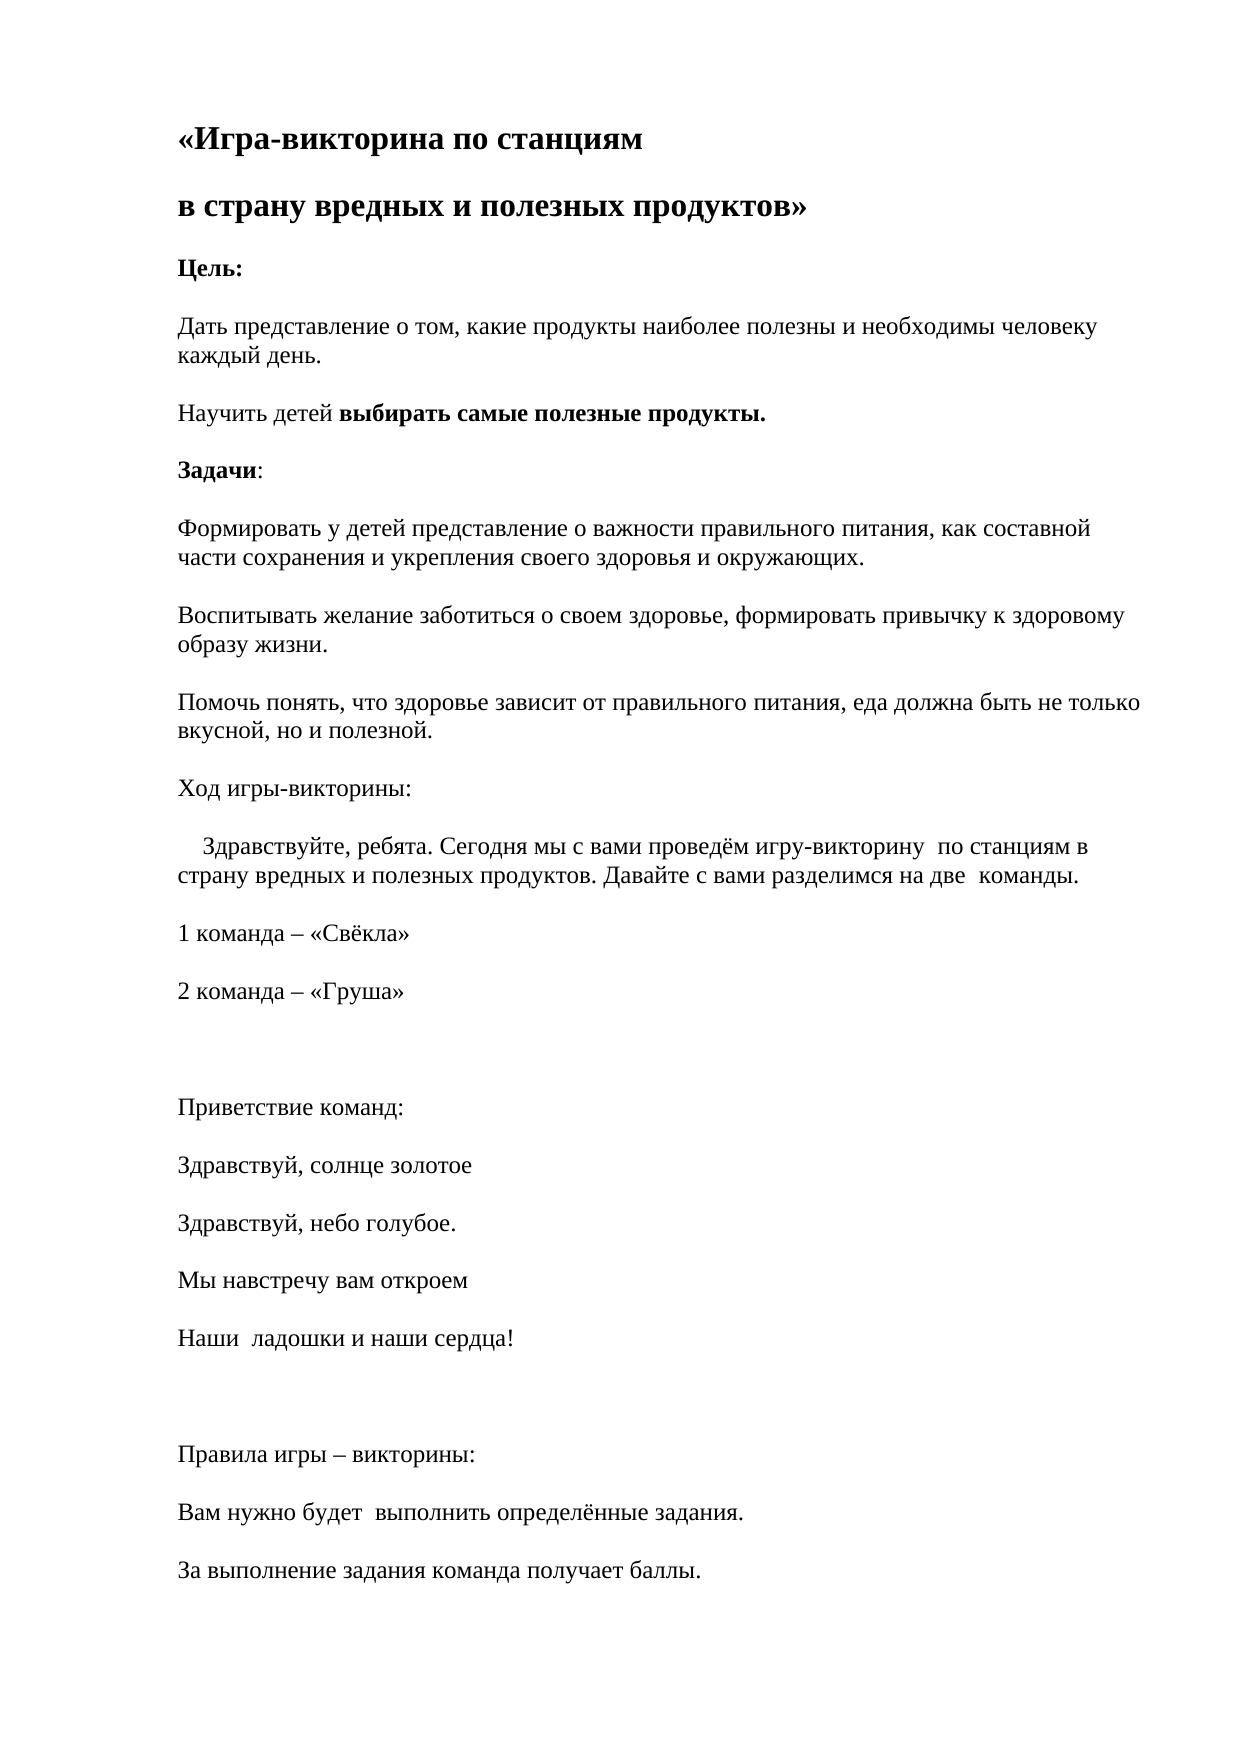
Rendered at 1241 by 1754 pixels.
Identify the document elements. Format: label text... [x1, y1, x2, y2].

text Задачи: [177, 456, 1152, 484]
text Цель: [177, 253, 1152, 282]
text Приветствие команд: [177, 1092, 1152, 1121]
text 2 команда – «Груша» [177, 976, 1152, 1005]
text Вам нужно будет выполнить определённые задания. [177, 1497, 1152, 1526]
text «Игра-викторина по станциям [177, 118, 1152, 156]
text Здравствуй, солнце золотое [177, 1150, 1152, 1178]
text Правила игры – викторины: [177, 1439, 1152, 1468]
text Формировать у детей представление о важности правильного питания, как составной части сохранения и укрепления своего здоровья и окружающих. [177, 513, 1152, 571]
text 1 команда – «Свёкла» [177, 918, 1152, 947]
text Помочь понять, что здоровье зависит от правильного питания, еда должна быть не только вкусной, но и полезной. [177, 687, 1152, 744]
text Дать представление о том, какие продукты наиболее полезны и необходимы человеку каждый день. [177, 311, 1152, 368]
text Мы навстречу вам откроем [177, 1266, 1152, 1294]
text За выполнение задания команда получает баллы. [177, 1555, 1152, 1584]
text Научить детей выбирать самые полезные продукты. [177, 398, 1152, 426]
text Здравствуйте, ребята. Сегодня мы с вами проведём игру-викторину по станциям в страну вредных и полезных продуктов. Давайте с вами разделимся на две команды. [177, 831, 1152, 889]
text в страну вредных и полезных продуктов» [177, 186, 1152, 224]
text Ход игры-викторины: [177, 773, 1152, 802]
text Наши ладошки и наши сердца! [177, 1323, 1152, 1352]
text Воспитывать желание заботиться о своем здоровье, формировать привычку к здоровому образу жизни. [177, 600, 1152, 658]
text Здравствуй, небо голубое. [177, 1208, 1152, 1236]
